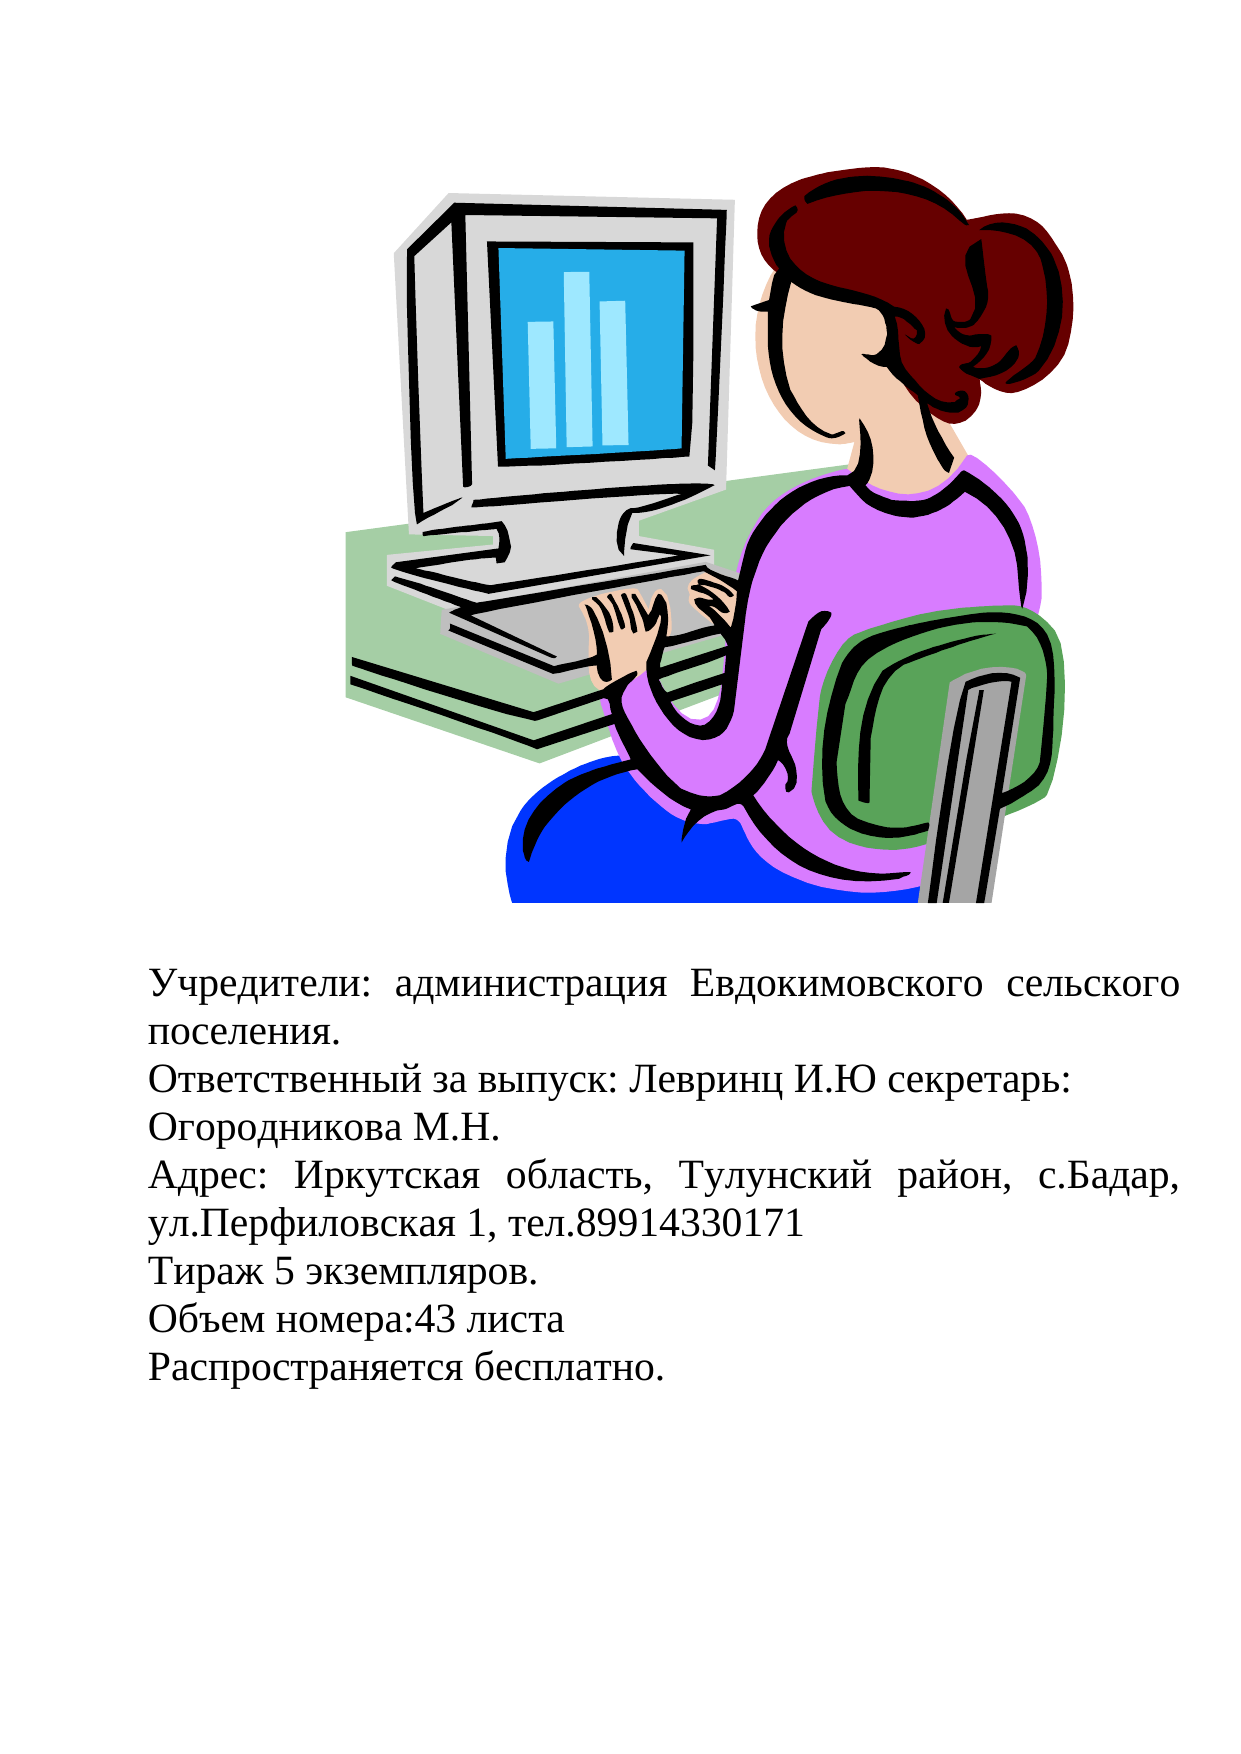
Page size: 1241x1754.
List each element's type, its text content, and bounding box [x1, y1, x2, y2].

text Ответственный за выпуск: Левринц И.Ю секретарь: [148, 1053, 1181, 1101]
text Адрес: Иркутская область, Тулунский район, с.Бадар, ул.Перфиловская 1, тел.89914330171 [148, 1149, 1181, 1245]
text Распространяется бесплатно. [148, 1341, 1181, 1389]
text Учредители: администрация Евдокимовского сельского поселения. [148, 958, 1181, 1053]
text Огородникова М.Н. [148, 1101, 1181, 1149]
text Тираж 5 экземпляров. [148, 1245, 1181, 1293]
text Объем номера:43 листа [148, 1293, 1181, 1341]
